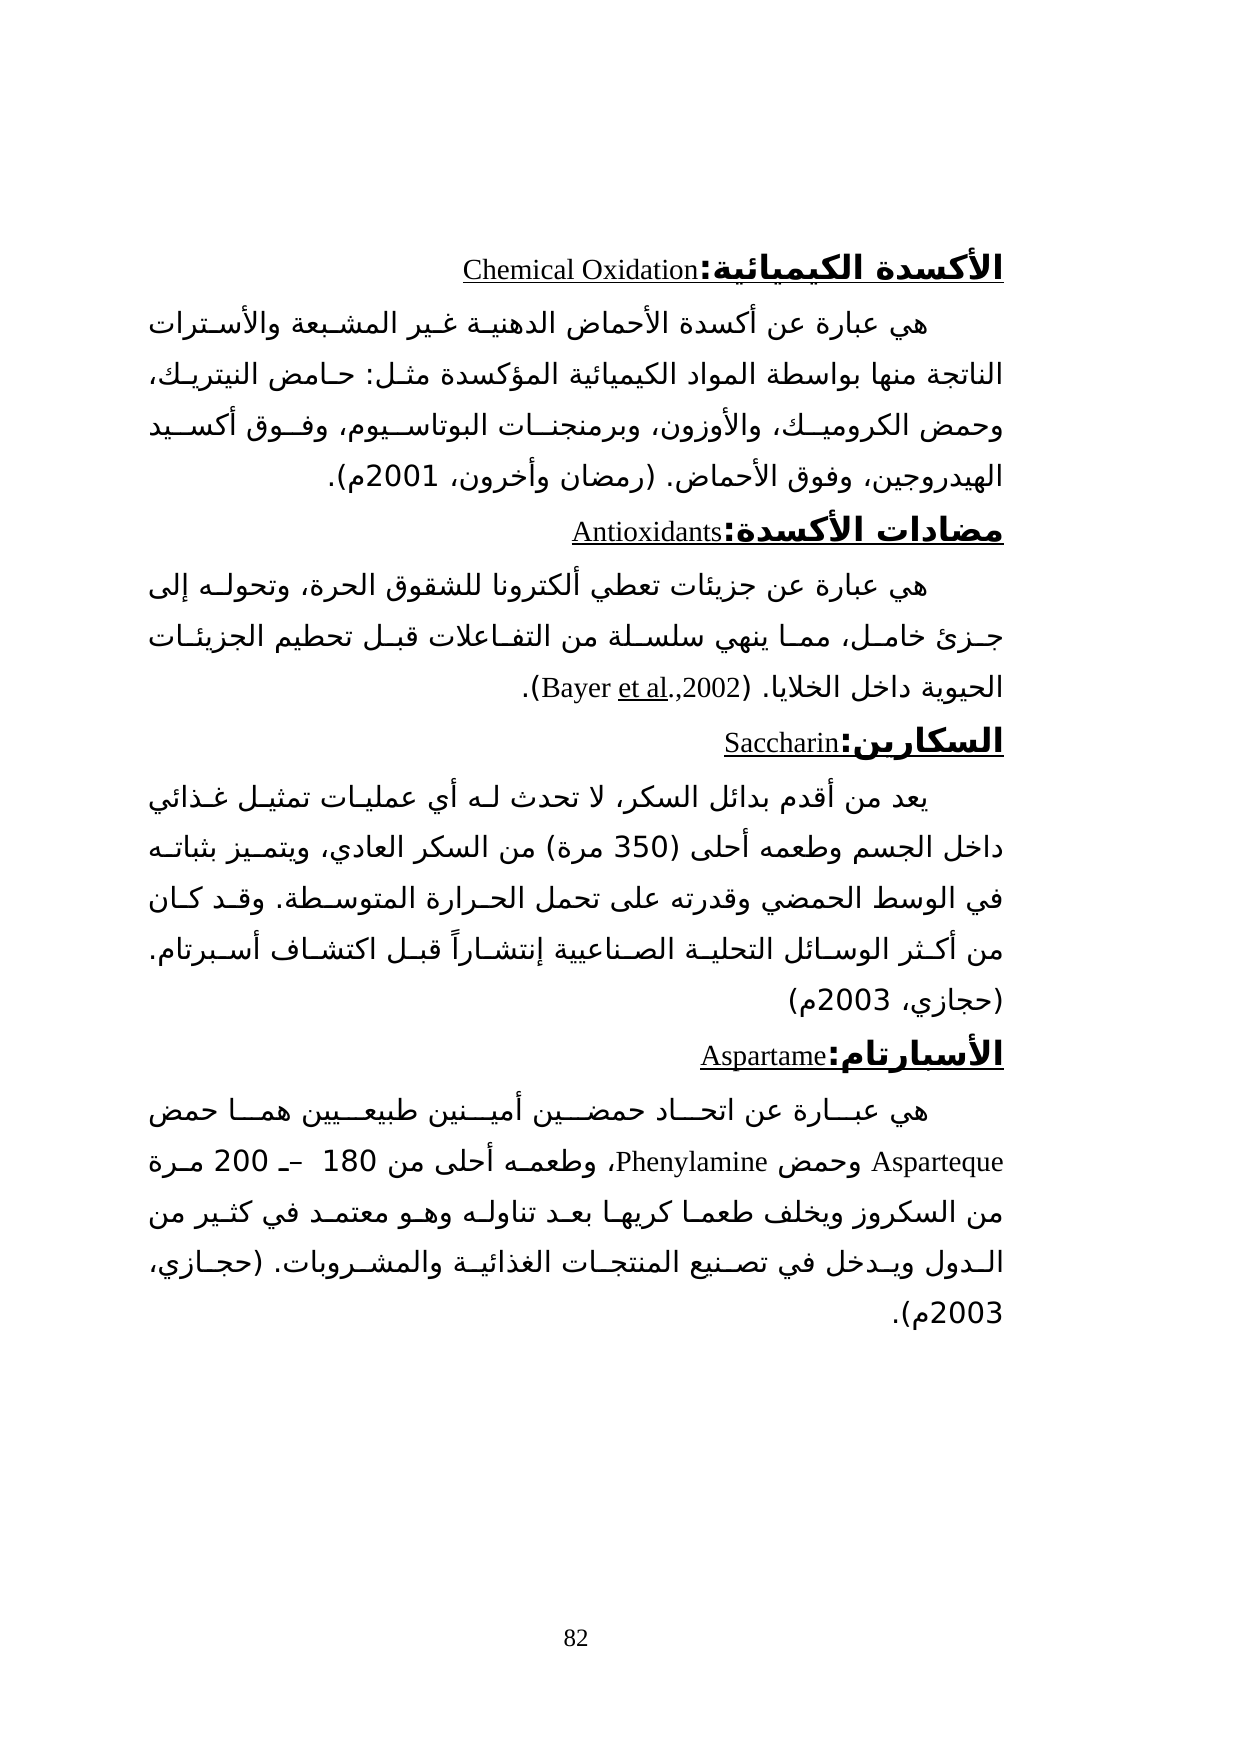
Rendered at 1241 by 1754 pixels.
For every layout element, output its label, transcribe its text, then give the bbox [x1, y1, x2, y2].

text السكارين:Saccharin [148, 722, 1004, 761]
text الأكسدة الكيميائية:Chemical Oxidation [148, 248, 1004, 287]
text هي عبارة عن اتحاد حمضين أمينين طبيعيين هما حمض Asparteque وحمض Phenylamine، وطعمه أحلى من 180 – 200 مرة من السكروز ويخلف طعما كريها بعد تناوله وهو معتمد في كثير من الدول ويدخل في تصنيع المنتجات الغذائية والمشروبات. (حجازي، 2003م). [148, 1093, 1004, 1331]
text مضادات الأكسدة:Antioxidants [148, 510, 1004, 549]
text هي عبارة عن جزيئات تعطي ألكترونا للشقوق الحرة، وتحوله إلى جزئ خامل، مما ينهي سلسلة من التفاعلات قبل تحطيم الجزيئات الحيوية داخل الخلايا. (Bayer et al.,2002). [148, 568, 1004, 704]
text الأسبارتام:Aspartame [148, 1034, 1004, 1073]
text يعد من أقدم بدائل السكر، لا تحدث له أي عمليات تمثيل غذائي داخل الجسم وطعمه أحلى (350 مرة) من السكر العادي، ويتميز بثباته في الوسط الحمضي وقدرته على تحمل الحرارة المتوسطة. وقد كان من أكثر الوسائل التحلية الصناعيية إنتشاراً قبل اكتشاف أسبرتام. (حجازي، 2003م) [148, 780, 1004, 1018]
text هي عبارة عن أكسدة الأحماض الدهنية غير المشبعة والأسترات الناتجة منها بواسطة المواد الكيميائية المؤكسدة مثل: حامض النيتريك، وحمض الكروميك، والأوزون، وبرمنجنات البوتاسيوم، وفوق أكسيد الهيدروجين، وفوق الأحماض. (رمضان وأخرون، 2001م). [148, 307, 1004, 493]
